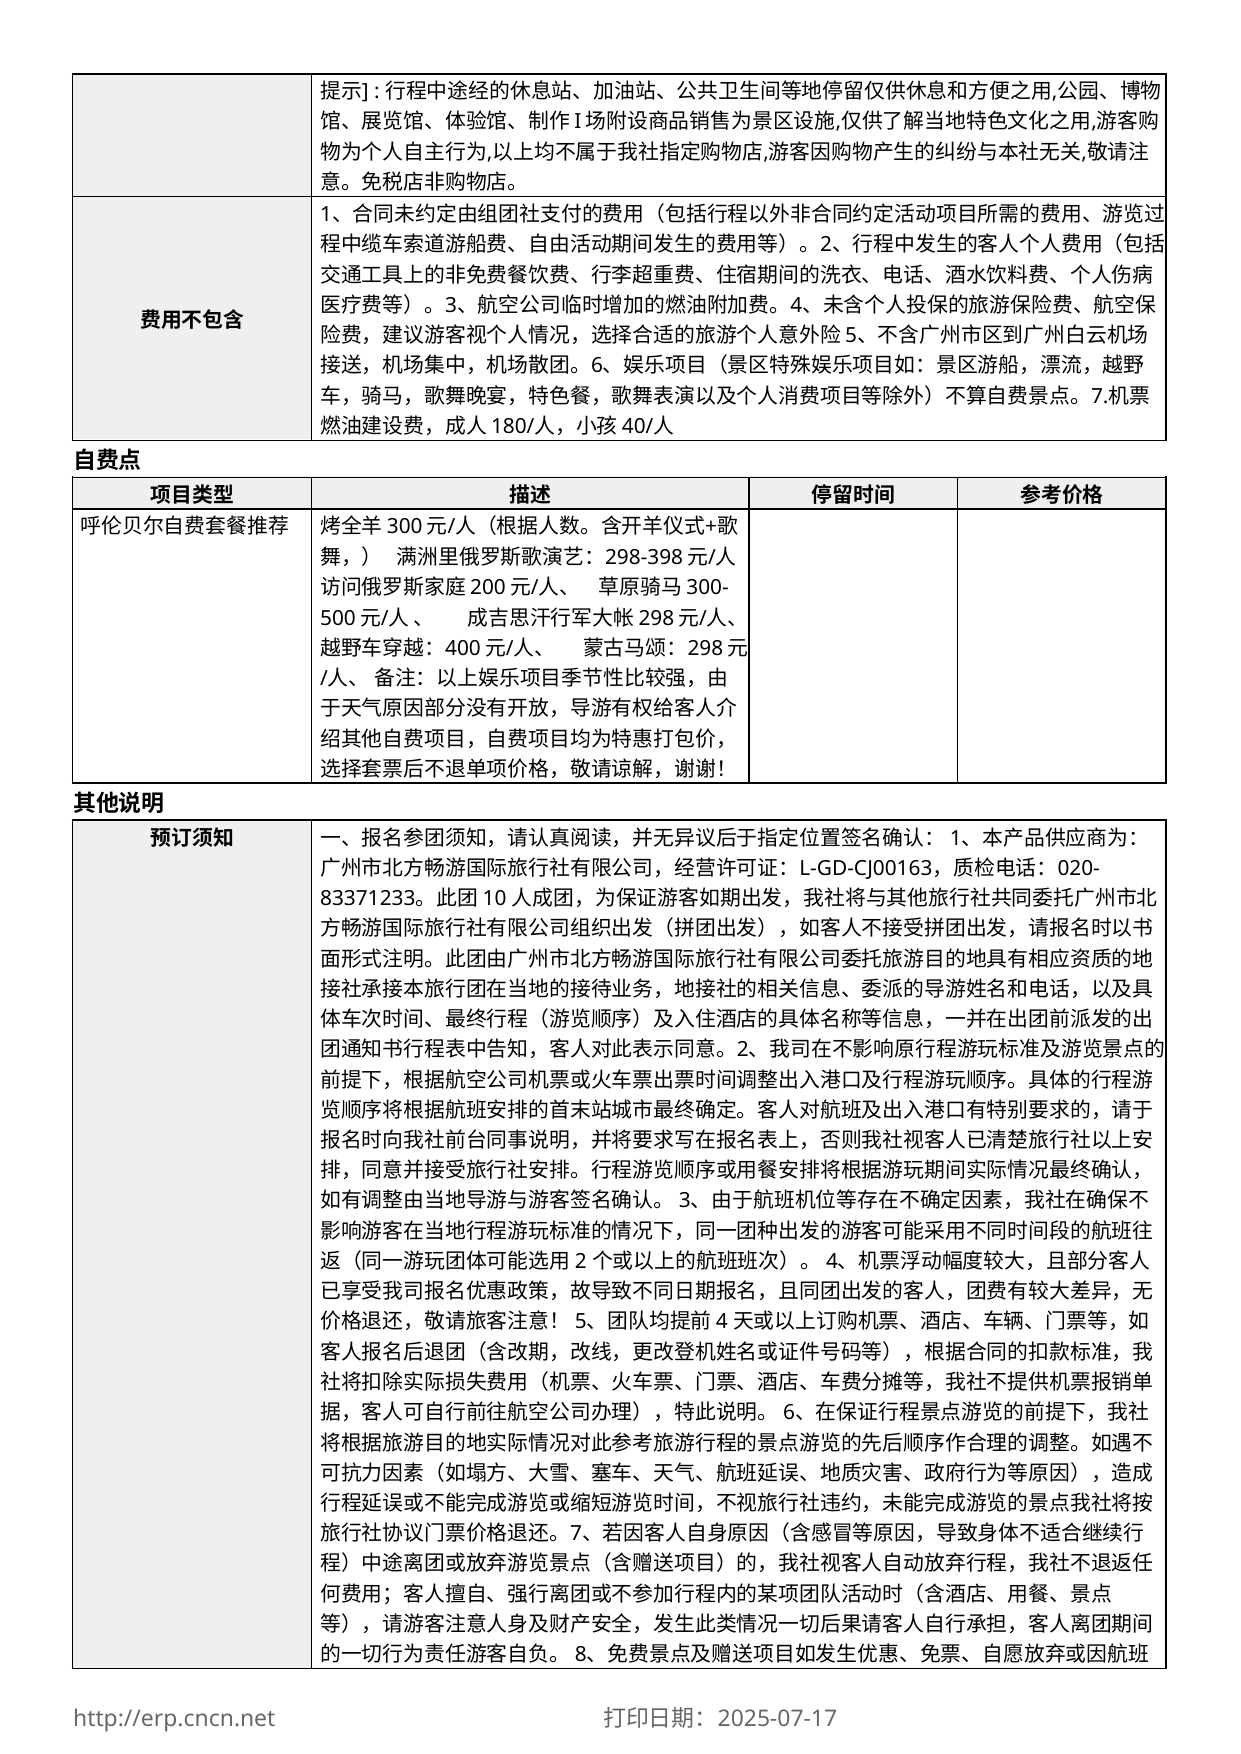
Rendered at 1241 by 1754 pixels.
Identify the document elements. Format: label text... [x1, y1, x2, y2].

table_cell 烤全羊300元/人（根据人数。含开羊仪式+歌舞，） 满洲里俄罗斯歌演艺：298-398元/人 [312, 510, 748, 782]
table_cell 费用不包含 [73, 197, 311, 439]
table_header 停留时间 [750, 478, 957, 508]
table_header 项目类型 [73, 478, 311, 508]
text 自费点 [73, 442, 1167, 475]
table_cell [958, 510, 1165, 782]
table_header 参考价格 [958, 478, 1165, 508]
table_header 费用包含 [73, 75, 311, 196]
table_cell 1、合同未约定由组团社支付的费用（包括行程以外非合同约定活动项目所需的费用、游览过程中缆车索道游船费、自由活动期间发生的费用等）。 [312, 197, 1165, 439]
table_cell 呼伦贝尔自费套餐推荐 [73, 510, 311, 782]
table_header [312, 75, 1165, 196]
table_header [312, 821, 1165, 1668]
table_header 描述 [312, 478, 748, 508]
table_cell [750, 510, 957, 782]
text 其他说明 [73, 785, 1167, 818]
table_header 预订须知 [73, 821, 311, 1668]
